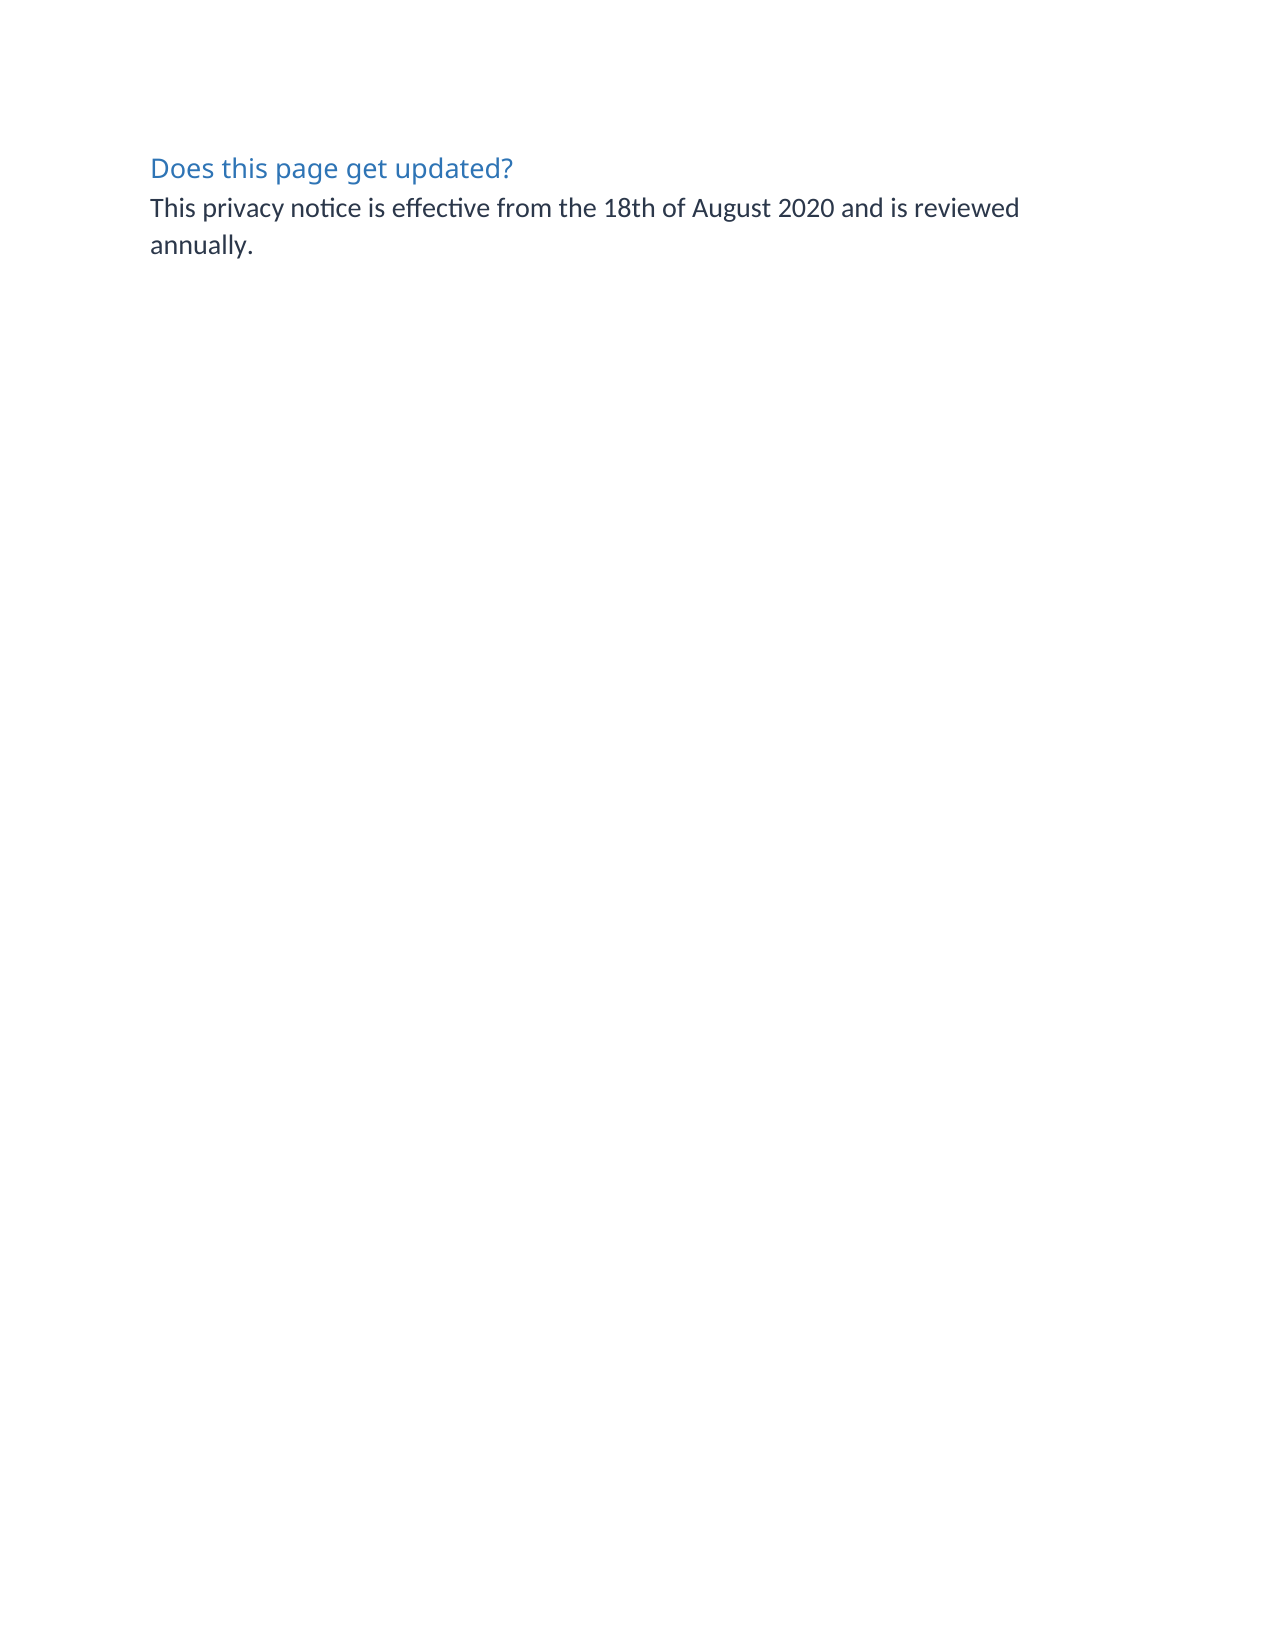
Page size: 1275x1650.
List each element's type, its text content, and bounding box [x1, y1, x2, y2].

subtitle Does this page get updated? [150, 150, 1125, 187]
text This privacy notice is effective from the 18th of August 2020 and is reviewed annually. [150, 190, 1125, 261]
